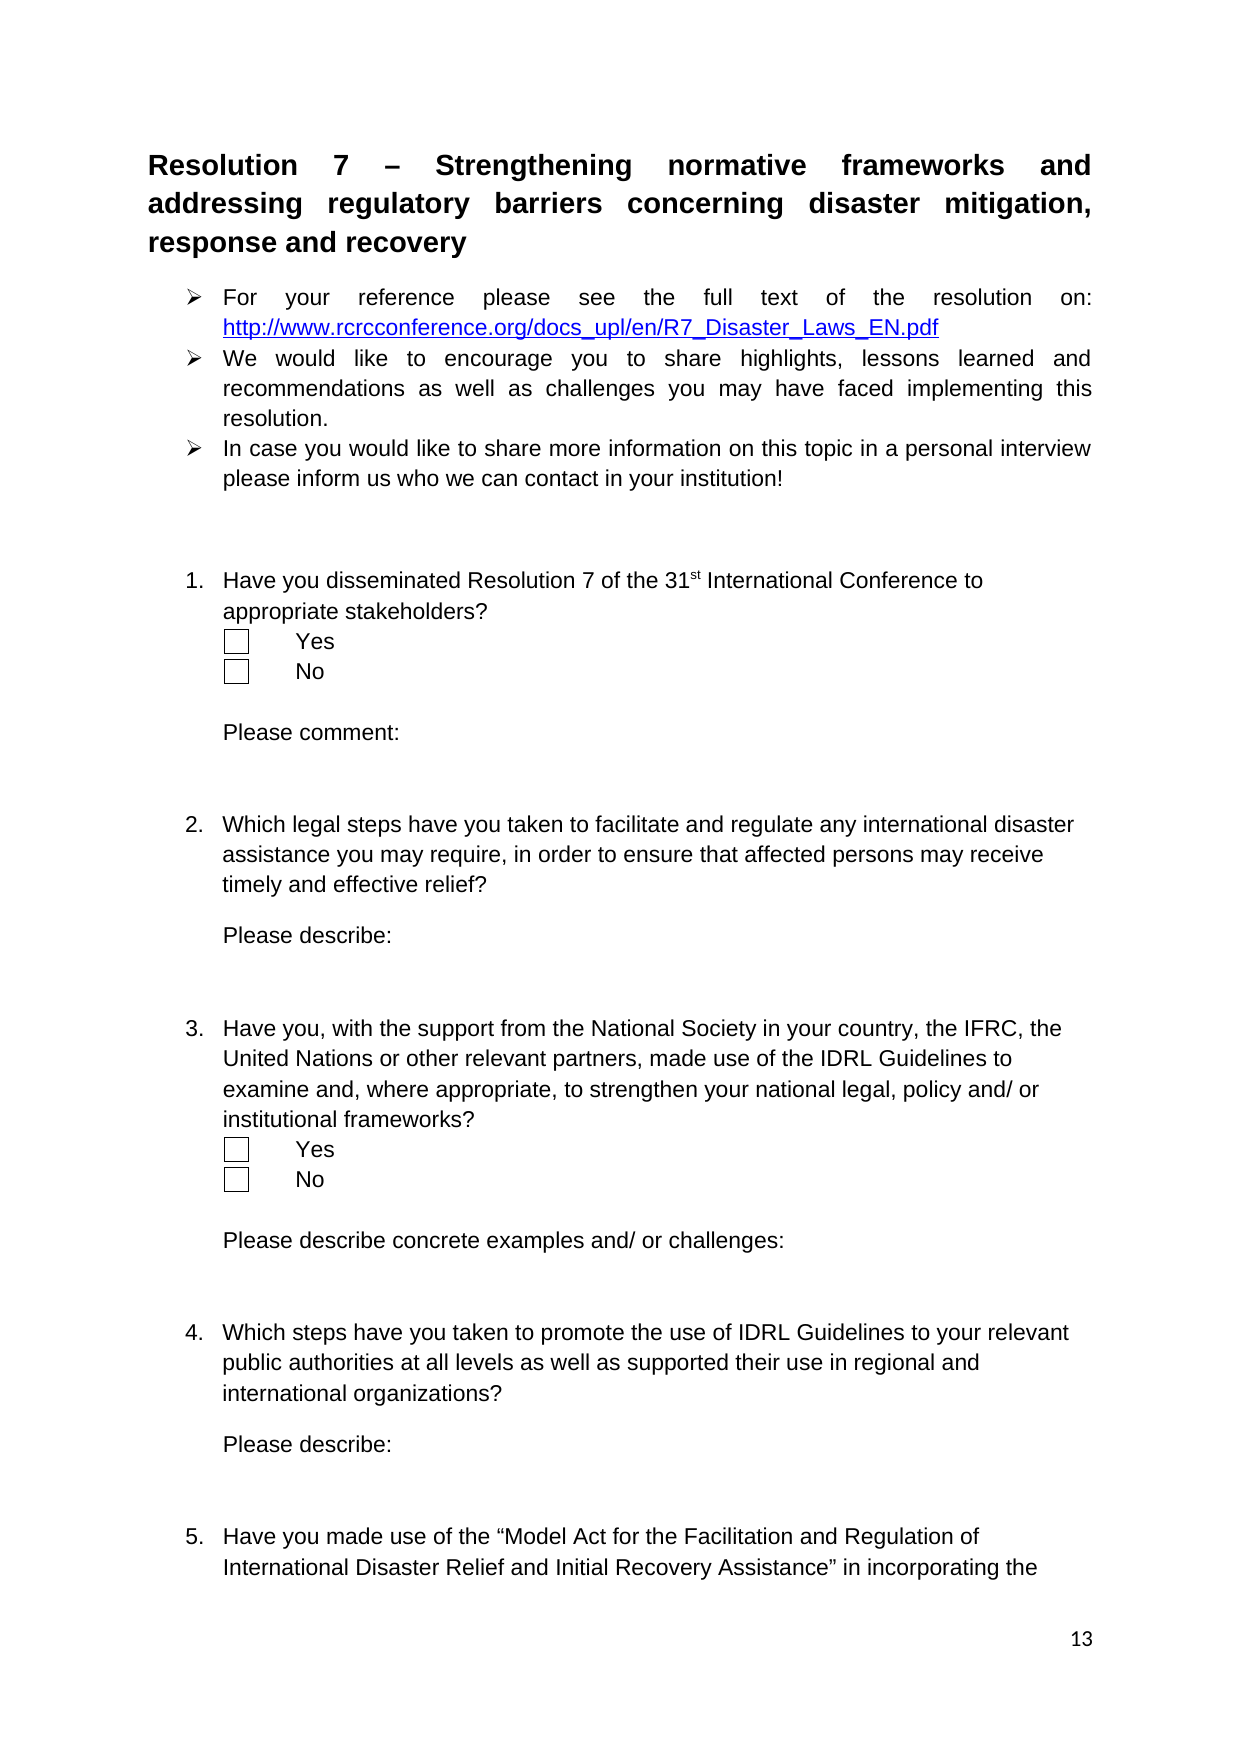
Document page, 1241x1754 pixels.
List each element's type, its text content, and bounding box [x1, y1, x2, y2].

list Which steps have you taken to promote the use of IDRL Guidelines to your relevant public authorities at all levels as well as supported their use in regional and international organizations? [185, 1319, 1093, 1406]
list Yes [223, 628, 1093, 654]
list Please describe: [223, 1431, 1093, 1457]
list We would like to encourage you to share highlights, lessons learned and recommendations as well as challenges you may have faced implementing this resolution. [185, 344, 1093, 431]
list Yes [223, 1136, 1093, 1162]
list Have you, with the support from the National Society in your country, the IFRC, the United Nations or other relevant partners, made use of the IDRL Guidelines to examine and, where appropriate, to strengthen your national legal, policy and/ or institutional frameworks? [185, 1015, 1093, 1132]
text Resolution 7 – Strengthening normative frameworks and addressing regulatory barriers concerning disaster mitigation, response and recovery [148, 148, 1093, 258]
list Please describe: [223, 922, 1093, 949]
list For your reference please see the full text of the resolution on: http://www.rcrcconference.org/docs_upl/en/R7_Disaster_Laws_EN.pdf [185, 284, 1093, 341]
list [185, 1523, 1093, 1580]
list No [223, 1166, 1093, 1192]
list Please comment: [223, 718, 1093, 745]
list Which legal steps have you taken to facilitate and regulate any international disaster assistance you may require, in order to ensure that affected persons may receive timely and effective relief? [185, 811, 1093, 898]
list In case you would like to share more information on this topic in a personal interview please inform us who we can contact in your institution! [185, 435, 1093, 492]
list Please describe concrete examples and/ or challenges: [223, 1227, 1093, 1253]
list No [223, 658, 1093, 684]
list Have you disseminated Resolution 7 of the 31st International Conference to appropriate stakeholders? [185, 567, 1093, 624]
